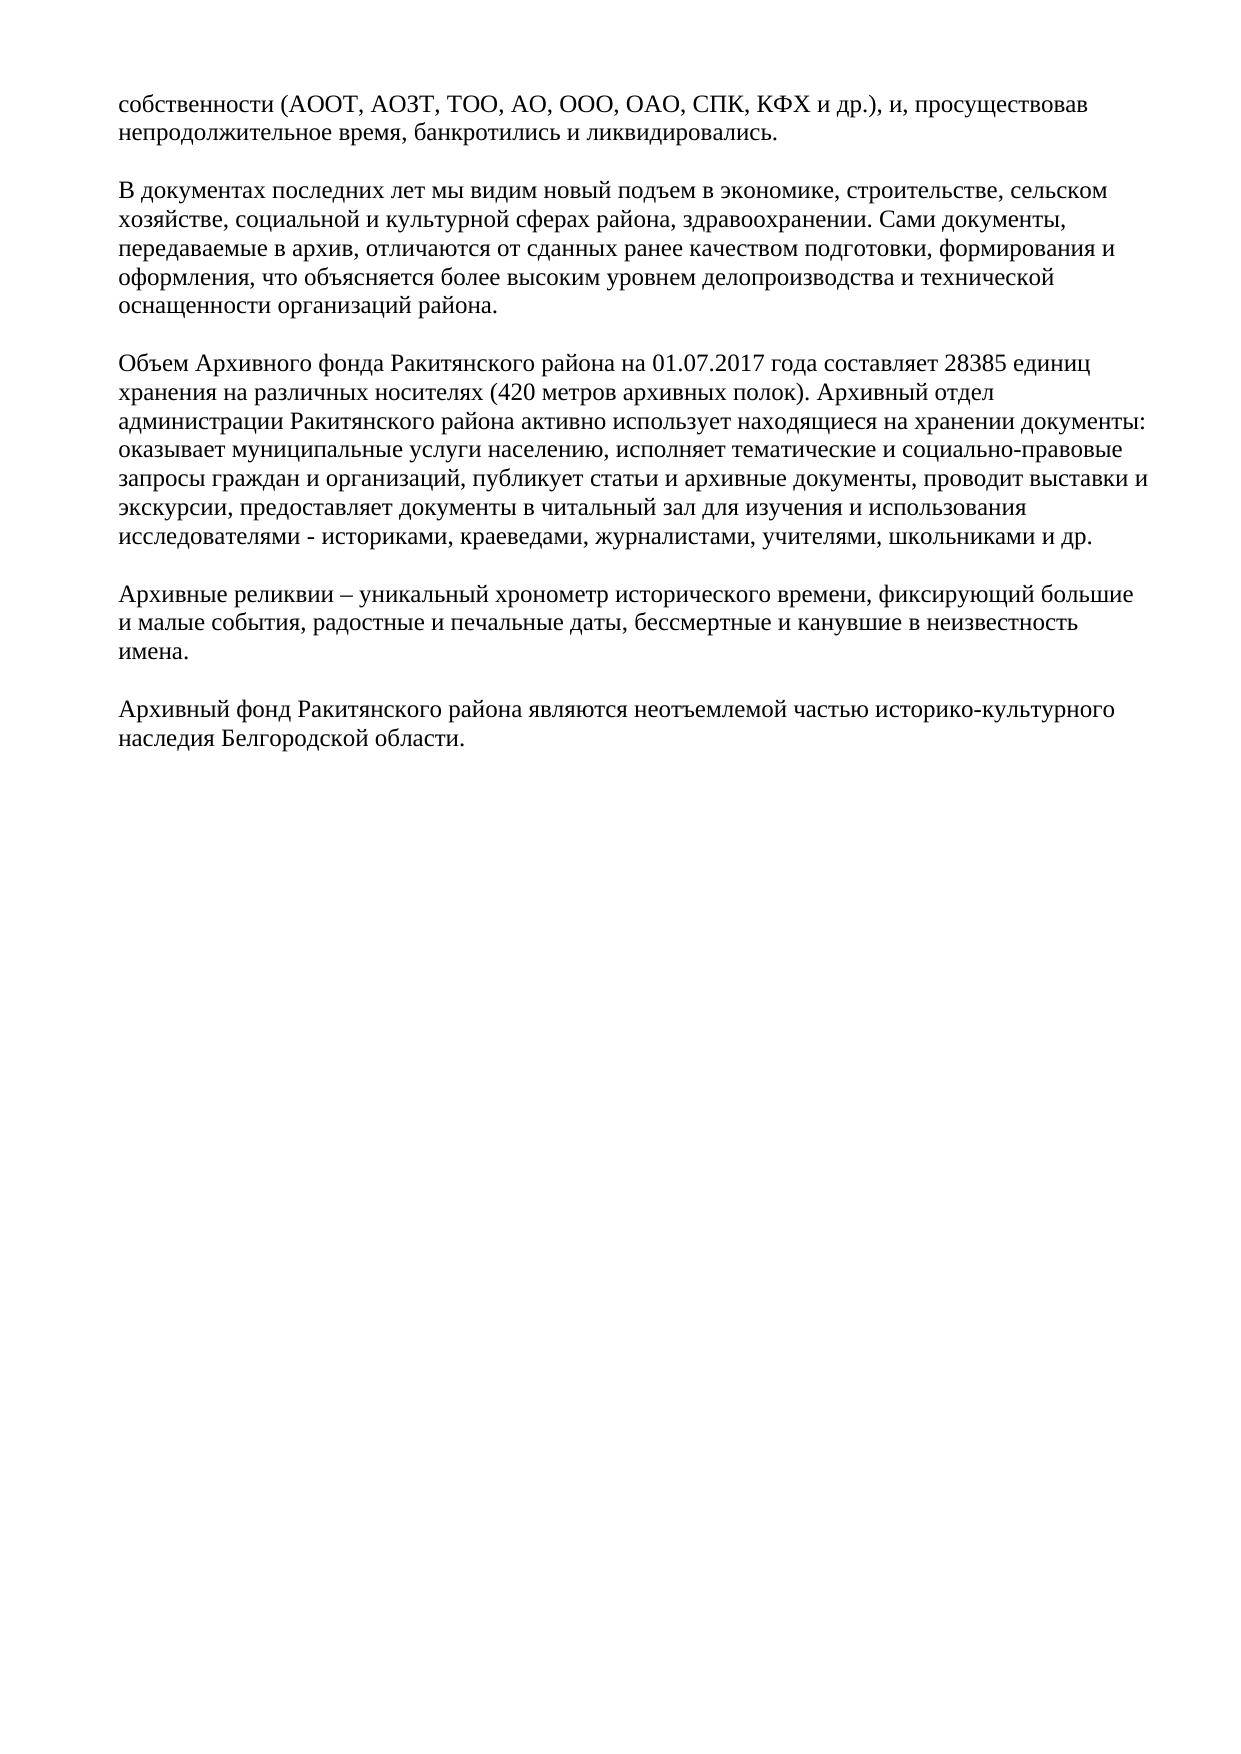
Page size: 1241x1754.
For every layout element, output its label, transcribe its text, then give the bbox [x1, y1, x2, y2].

text В документах последних лет мы видим новый подъем в экономике, строительстве, сельском хозяйстве, социальной и культурной сферах района, здравоохранении. Сами документы, передаваемые в архив, отличаются от сданных ранее качеством подготовки, формирования и оформления, что объясняется более высоким уровнем делопроизводства и технической оснащенности организаций района. [118, 175, 1152, 319]
text Объем Архивного фонда Ракитянского района на 01.07.2017 года составляет 28385 единиц хранения на различных носителях (420 метров архивных полок). Архивный отдел администрации Ракитянского района активно использует находящиеся на хранении документы: оказывает муниципальные услуги населению, исполняет тематические и социально-правовые запросы граждан и организаций, публикует статьи и архивные документы, проводит выставки и экскурсии, предоставляет документы в читальный зал для изучения и использования исследователями - историками, краеведами, журналистами, учителями, школьниками и др. [118, 348, 1152, 549]
text Архивные реликвии – уникальный хронометр исторического времени, фиксирующий большие и малые события, радостные и печальные даты, бессмертные и канувшие в неизвестность имена. [118, 579, 1152, 665]
text Архивный фонд Ракитянского района являются неотъемлемой частью историко-культурного наследия Белгородской области. [118, 694, 1152, 752]
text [118, 89, 1152, 146]
